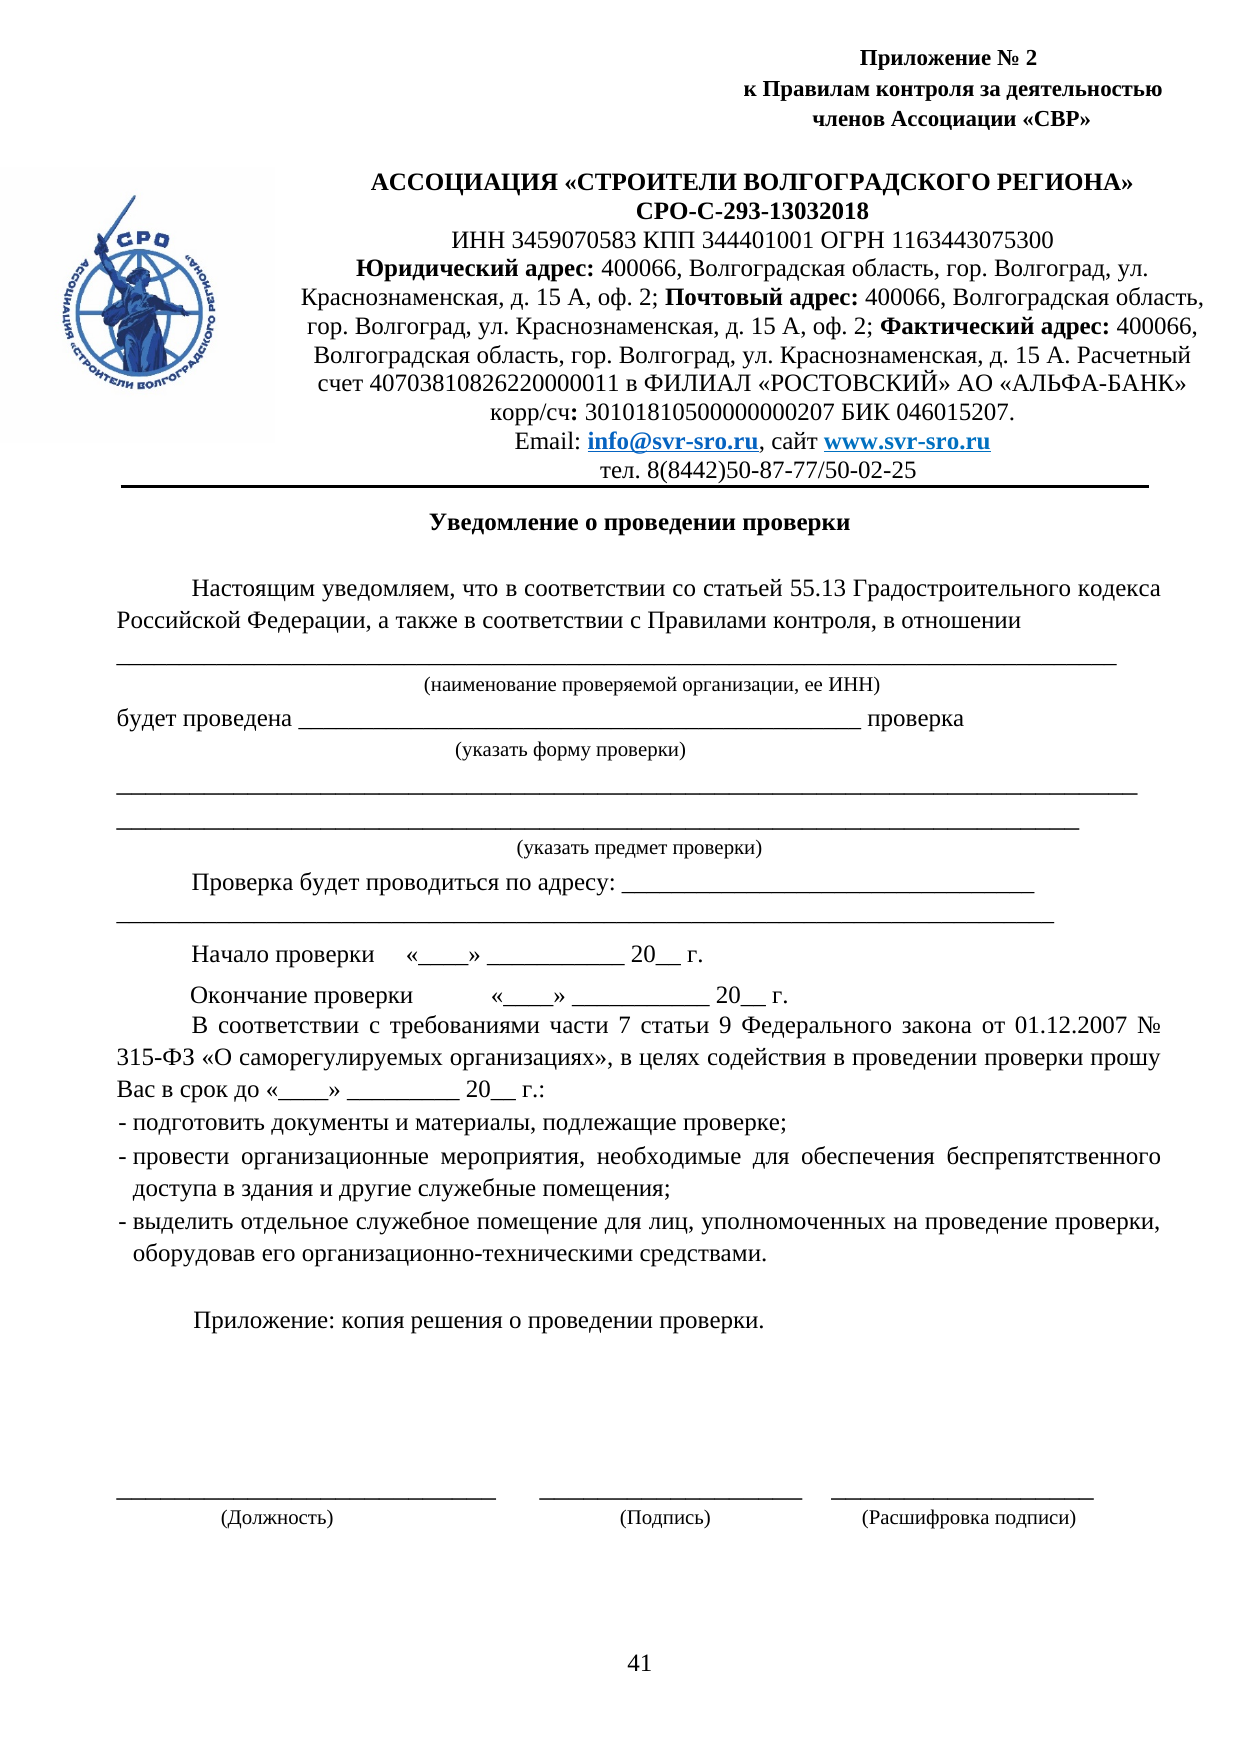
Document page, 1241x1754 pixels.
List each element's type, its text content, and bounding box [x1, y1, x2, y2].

text будет проведена _____________________________________________ проверка [116, 703, 1162, 732]
text ________________________________________________________________________________ [116, 639, 1162, 667]
text Приложение: копия решения о проведении проверки. [193, 1305, 1162, 1334]
text (наименование проверяемой организации, ее ИНН) [116, 672, 1211, 696]
subtitle Уведомление о проведении проверки [118, 507, 1160, 536]
text __________________________________________________________________ [116, 799, 1211, 833]
text Юридический адрес: 400066, Волгоградская область, гор. Волгоград, ул. Краснознаменская, д. 15 А, оф. 2; Почтовый адрес: 400066, Волгоградская область, гор. Волгоград, ул. Краснознаменская, д. 15 А, оф. 2; Фактический адрес: 400066, Волгоградская область, гор. Волгоград, ул. Краснознаменская, д. 15 А. Расчетный счет 40703810826220000011 в ФИЛИАЛ «РОСТОВСКИЙ» АО «АЛЬФА-БАНК» корр/сч: 30101810500000000207 БИК 046015207. [275, 253, 1211, 426]
text __________________________ __________________ __________________ [116, 1469, 1211, 1502]
text Окончание проверки «____» ___________ 20__ г. [118, 980, 1211, 1009]
text членов Ассоциации «СВР» [694, 105, 1188, 131]
text Проверка будет проводиться по адресу: _________________________________ ___________________________________________________________________________ [116, 867, 1074, 925]
text СРО-С-293-13032018 [275, 196, 1211, 225]
text Настоящим уведомляем, что в соответствии со статьей 55.13 Градостроительного кодекса Российской Федерации, а также в соответствии с Правилами контроля, в отношении [116, 573, 1162, 634]
text (указать форму проверки) [116, 737, 1211, 761]
text к Правилам контроля за деятельностью [679, 75, 1163, 102]
text ______________________________________________________________________ [116, 764, 1211, 797]
text Email: info@svr-sro.ru, сайт www.svr-sro.ru [118, 426, 1211, 455]
picture [0, 167, 275, 443]
list провести организационные мероприятия, необходимые для обеспечения беспрепятственного доступа в здания и другие служебные помещения; [118, 1141, 1162, 1201]
text ИНН 3459070583 КПП 344401001 ОГРН 1163443075300 [275, 225, 1211, 253]
text Начало проверки «____» ___________ 20__ г. [116, 939, 1074, 967]
text (Должность) (Подпись) (Расшифровка подписи) [116, 1504, 1211, 1529]
text (указать предмет проверки) [118, 835, 1161, 859]
text В соответствии с требованиями части 7 статьи 9 Федерального закона от 01.12.2007 № 315-ФЗ «О саморегулируемых организациях», в целях содействия в проведении проверки прошу Вас в срок до «____» _________ 20__ г.: [116, 1010, 1162, 1103]
list подготовить документы и материалы, подлежащие проверке; [118, 1107, 1162, 1136]
text тел. 8(8442)50-87-77/50-02-25 [118, 455, 1211, 483]
text АССОЦИАЦИЯ «СТРОИТЕЛИ ВОЛГОГРАДСКОГО РЕГИОНА» [275, 167, 1211, 196]
list выделить отдельное служебное помещение для лиц, уполномоченных на проведение проверки, оборудовав его организационно-техническими средствами. [118, 1206, 1162, 1267]
text Приложение № 2 [694, 44, 1188, 71]
